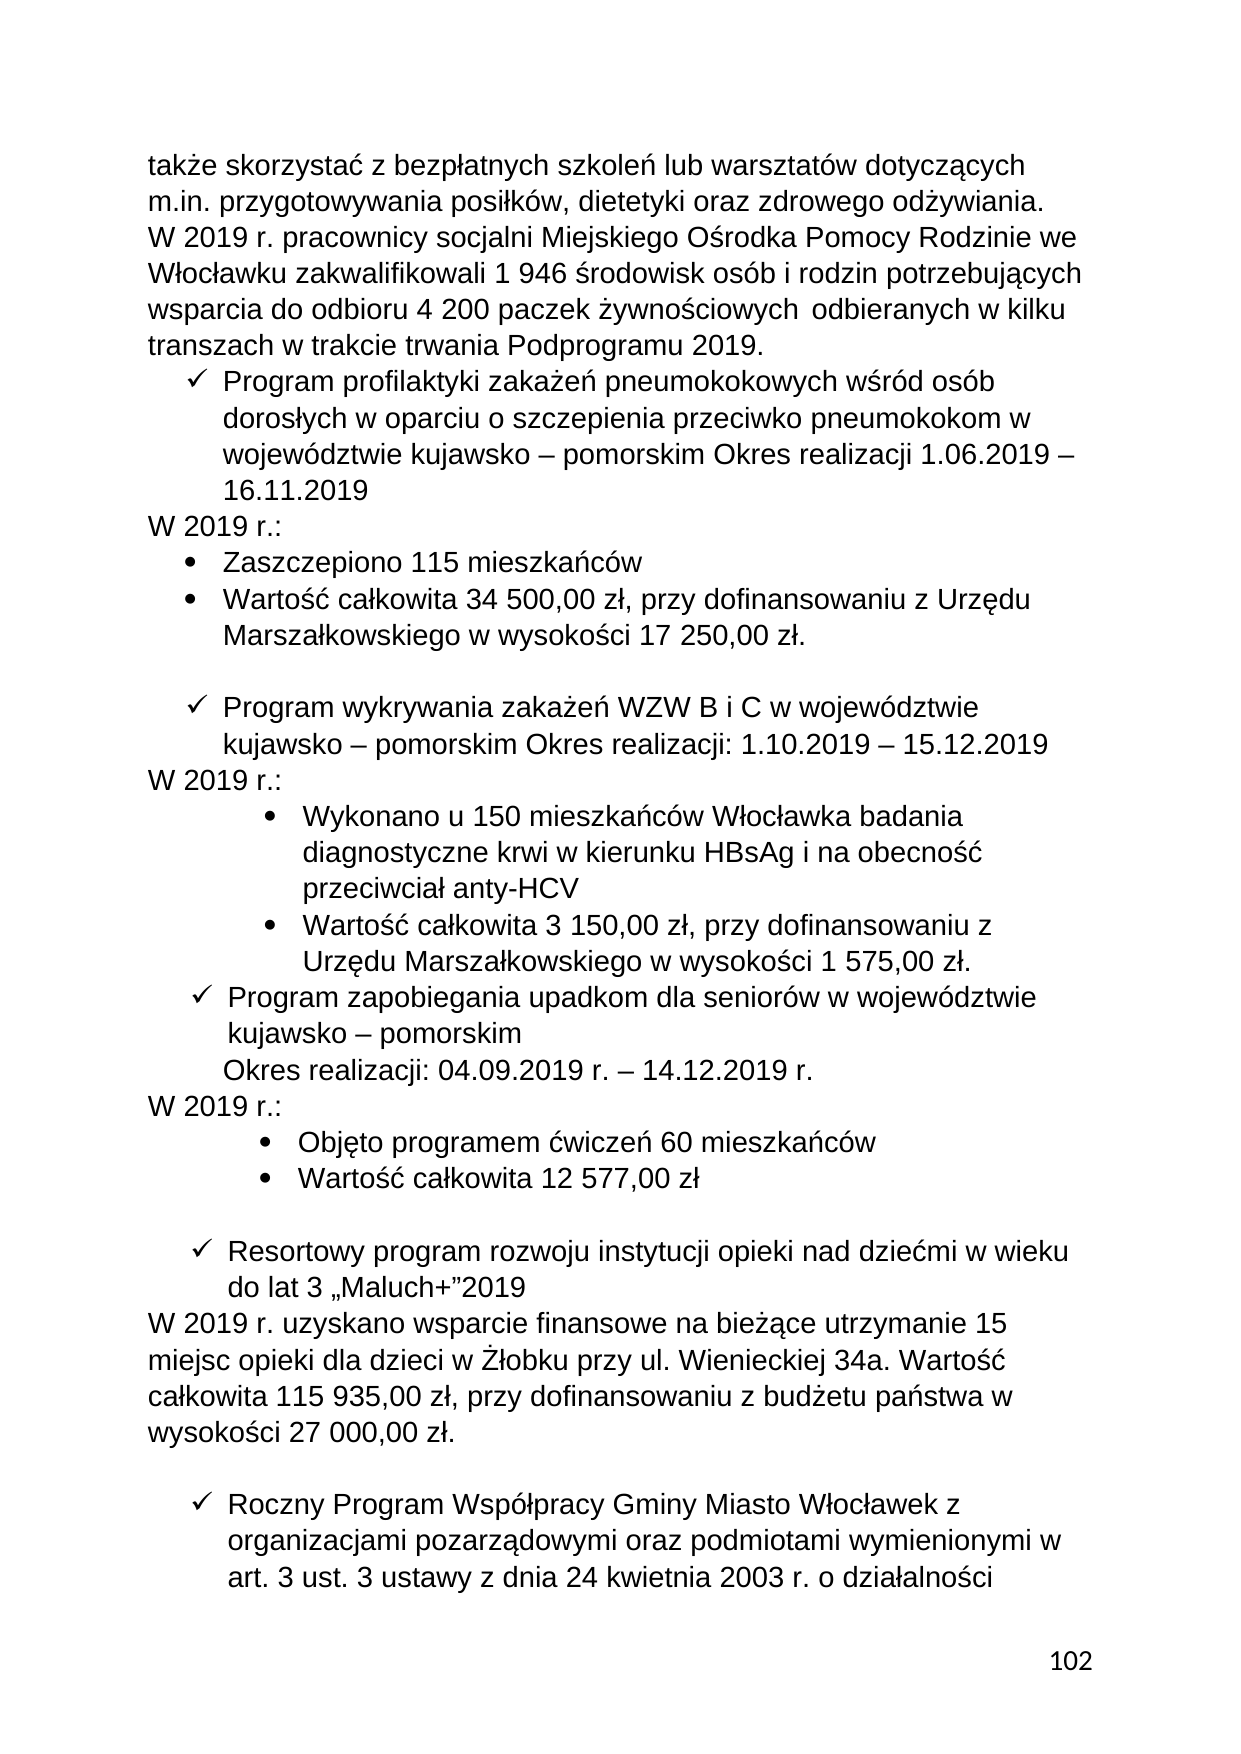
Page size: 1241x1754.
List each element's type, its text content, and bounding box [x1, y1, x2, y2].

list Wartość całkowita 34 500,00 zł, przy dofinansowaniu z Urzędu Marszałkowskiego w wysokości 17 250,00 zł. [185, 582, 1093, 652]
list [190, 1487, 1093, 1593]
list Okres realizacji: 04.09.2019 r. – 14.12.2019 r. [223, 1053, 1093, 1086]
list Wartość całkowita 3 150,00 zł, przy dofinansowaniu z Urzędu Marszałkowskiego w wysokości 1 575,00 zł. [265, 908, 1093, 978]
list Program zapobiegania upadkom dla seniorów w województwie kujawsko – pomorskim [190, 980, 1093, 1050]
text W 2019 r.: [148, 763, 1093, 796]
text W 2019 r.: [148, 509, 1093, 543]
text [148, 148, 1093, 217]
list Zaszczepiono 115 mieszkańców [185, 545, 1093, 579]
list Program wykrywania zakażeń WZW B i C w województwie kujawsko – pomorskim Okres realizacji: 1.10.2019 – 15.12.2019 [185, 690, 1093, 760]
text W 2019 r.: [148, 1089, 1093, 1122]
text W 2019 r. pracownicy socjalni Miejskiego Ośrodka Pomocy Rodzinie we Włocławku zakwalifikowali 1 946 środowisk osób i rodzin potrzebujących wsparcia do odbioru 4 200 paczek żywnościowych odbieranych w kilku transzach w trakcie trwania Podprogramu 2019. [148, 220, 1093, 362]
list Objęto programem ćwiczeń 60 mieszkańców [260, 1125, 1093, 1159]
list Wartość całkowita 12 577,00 zł [260, 1161, 1093, 1195]
list Wykonano u 150 mieszkańców Włocławka badania diagnostyczne krwi w kierunku HBsAg i na obecność przeciwciał anty-HCV [265, 799, 1093, 905]
text W 2019 r. uzyskano wsparcie finansowe na bieżące utrzymanie 15 miejsc opieki dla dzieci w Żłobku przy ul. Wienieckiej 34a. Wartość całkowita 115 935,00 zł, przy dofinansowaniu z budżetu państwa w wysokości 27 000,00 zł. [148, 1306, 1093, 1448]
list Program profilaktyki zakażeń pneumokokowych wśród osób dorosłych w oparciu o szczepienia przeciwko pneumokokom w województwie kujawsko – pomorskim Okres realizacji 1.06.2019 – 16.11.2019 [185, 364, 1093, 507]
list Resortowy program rozwoju instytucji opieki nad dziećmi w wieku do lat 3 „Maluch+”2019 [190, 1234, 1093, 1304]
